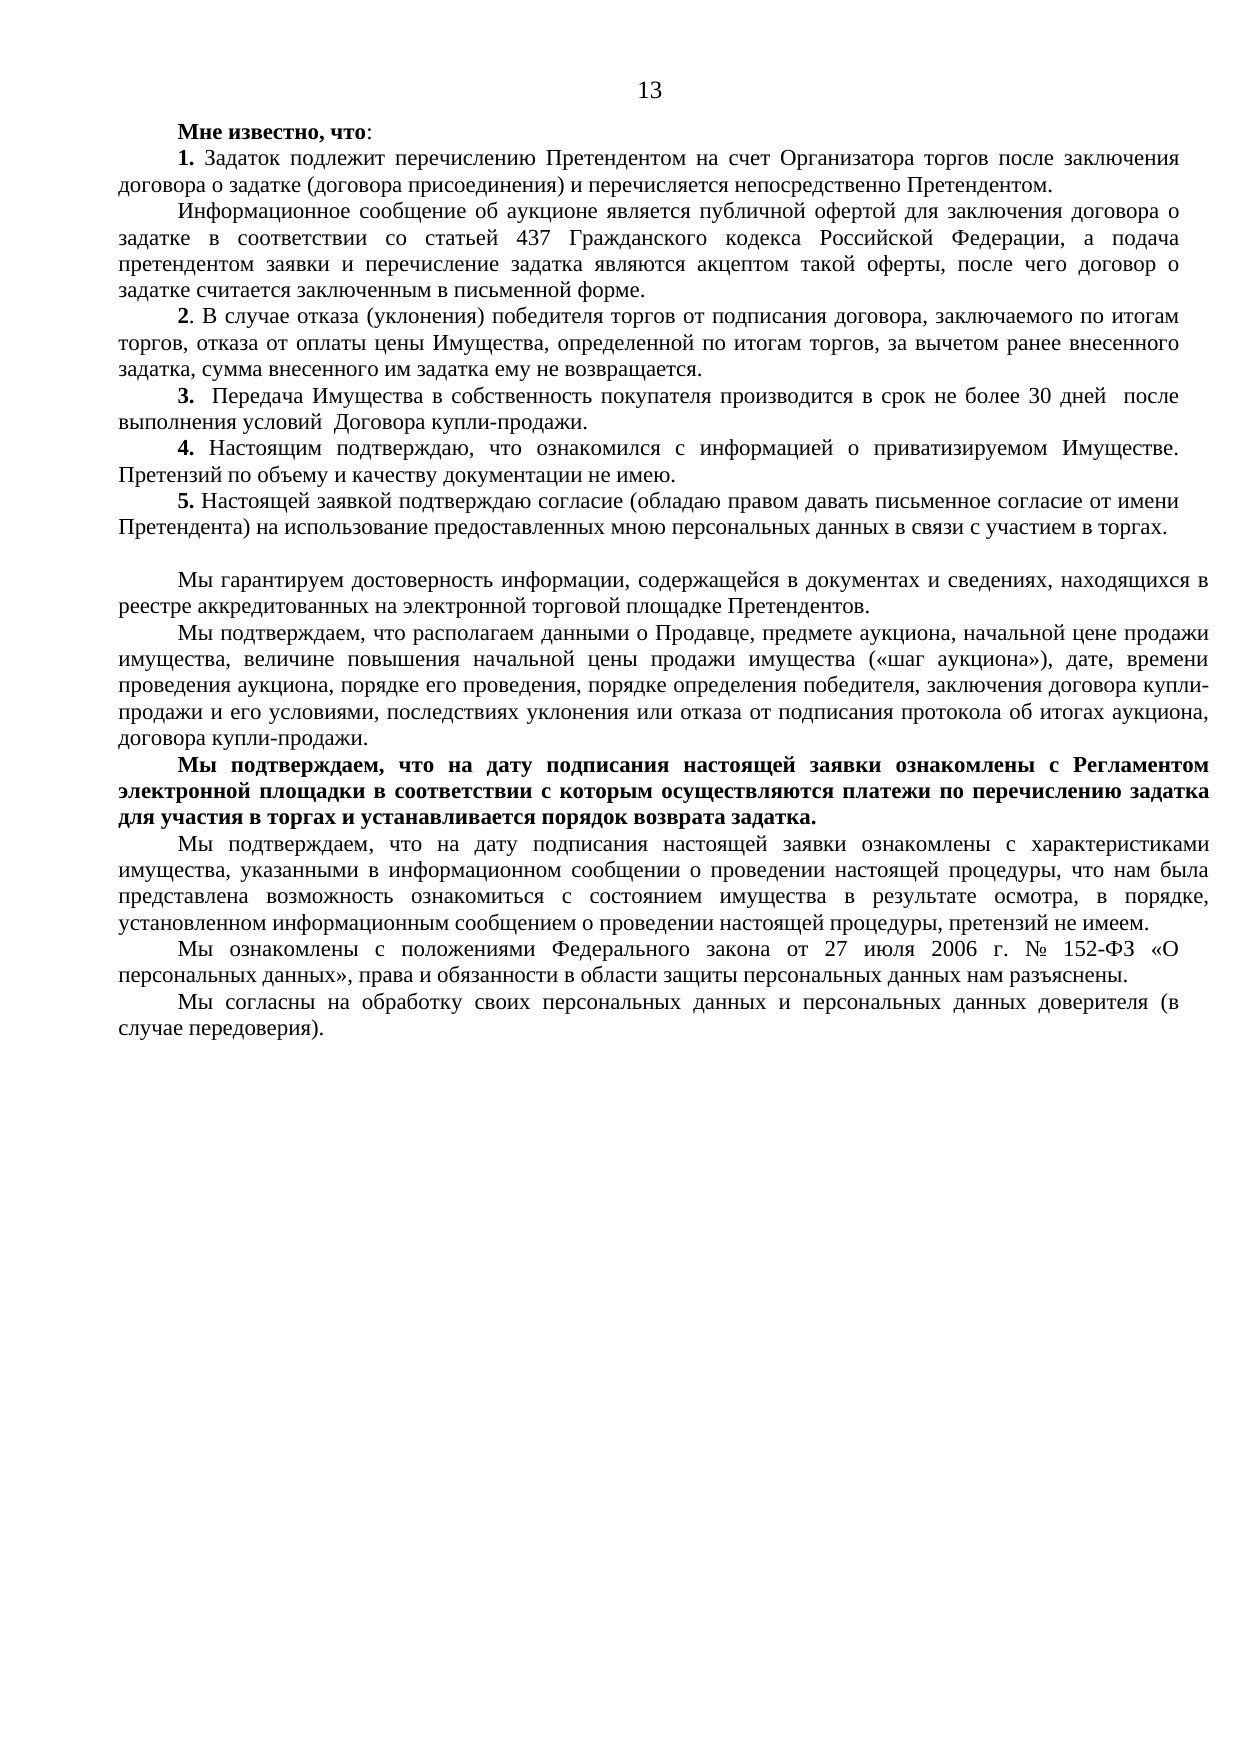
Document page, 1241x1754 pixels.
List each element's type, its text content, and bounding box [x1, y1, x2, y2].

text 4. Настоящим подтверждаю, что ознакомился с информацией о приватизируемом Имуществе. Претензий по объему и качеству документации не имею. [118, 434, 1181, 487]
text Мы ознакомлены с положениями Федерального закона от 27 июля 2006 г. № 152-ФЗ «О персональных данных», права и обязанности в области защиты персональных данных нам разъяснены. [118, 935, 1181, 988]
text Мы подтверждаем, что располагаем данными о Продавце, предмете аукциона, начальной цене продажи имущества, величине повышения начальной цены продажи имущества («шаг аукциона»), дате, времени проведения аукциона, порядке его проведения, порядке определения победителя, заключения договора купли-продажи и его условиями, последствиях уклонения или отказа от подписания протокола об итогах аукциона, договора купли-продажи. [118, 619, 1211, 751]
text Мы подтверждаем, что на дату подписания настоящей заявки ознакомлены с характеристиками имущества, указанными в информационном сообщении о проведении настоящей процедуры, что нам была представлена возможность ознакомиться с состоянием имущества в результате осмотра, в порядке, установленном информационным сообщением о проведении настоящей процедуры, претензий не имеем. [118, 830, 1211, 935]
text Мы гарантируем достоверность информации, содержащейся в документах и сведениях, находящихся в реестре аккредитованных на электронной торговой площадке Претендентов. [118, 566, 1211, 619]
text Информационное сообщение об аукционе является публичной офертой для заключения договора о задатке в соответствии со статьей 437 Гражданского кодекса Российской Федерации, а подача претендентом заявки и перечисление задатка являются акцептом такой оферты, после чего договор о задатке считается заключенным в письменной форме. [118, 197, 1181, 303]
text 1. Задаток подлежит перечислению Претендентом на счет Организатора торгов после заключения договора о задатке (договора присоединения) и перечисляется непосредственно Претендентом. [118, 144, 1181, 197]
text Мне известно, что: [118, 118, 1181, 144]
text 3. Передача Имущества в собственность покупателя производится в срок не более 30 дней после выполнения условий Договора купли-продажи. [118, 382, 1181, 434]
text 2. В случае отказа (уклонения) победителя торгов от подписания договора, заключаемого по итогам торгов, отказа от оплаты цены Имущества, определенной по итогам торгов, за вычетом ранее внесенного задатка, сумма внесенного им задатка ему не возвращается. [118, 303, 1181, 382]
text 5. Настоящей заявкой подтверждаю согласие (обладаю правом давать письменное согласие от имени Претендента) на использование предоставленных мною персональных данных в связи с участием в торгах. [118, 487, 1181, 540]
text Мы подтверждаем, что на дату подписания настоящей заявки ознакомлены с Регламентом электронной площадки в соответствии с которым осуществляются платежи по перечислению задатка для участия в торгах и устанавливается порядок возврата задатка. [118, 751, 1211, 830]
text Мы согласны на обработку своих персональных данных и персональных данных доверителя (в случае передоверия). [118, 988, 1181, 1041]
